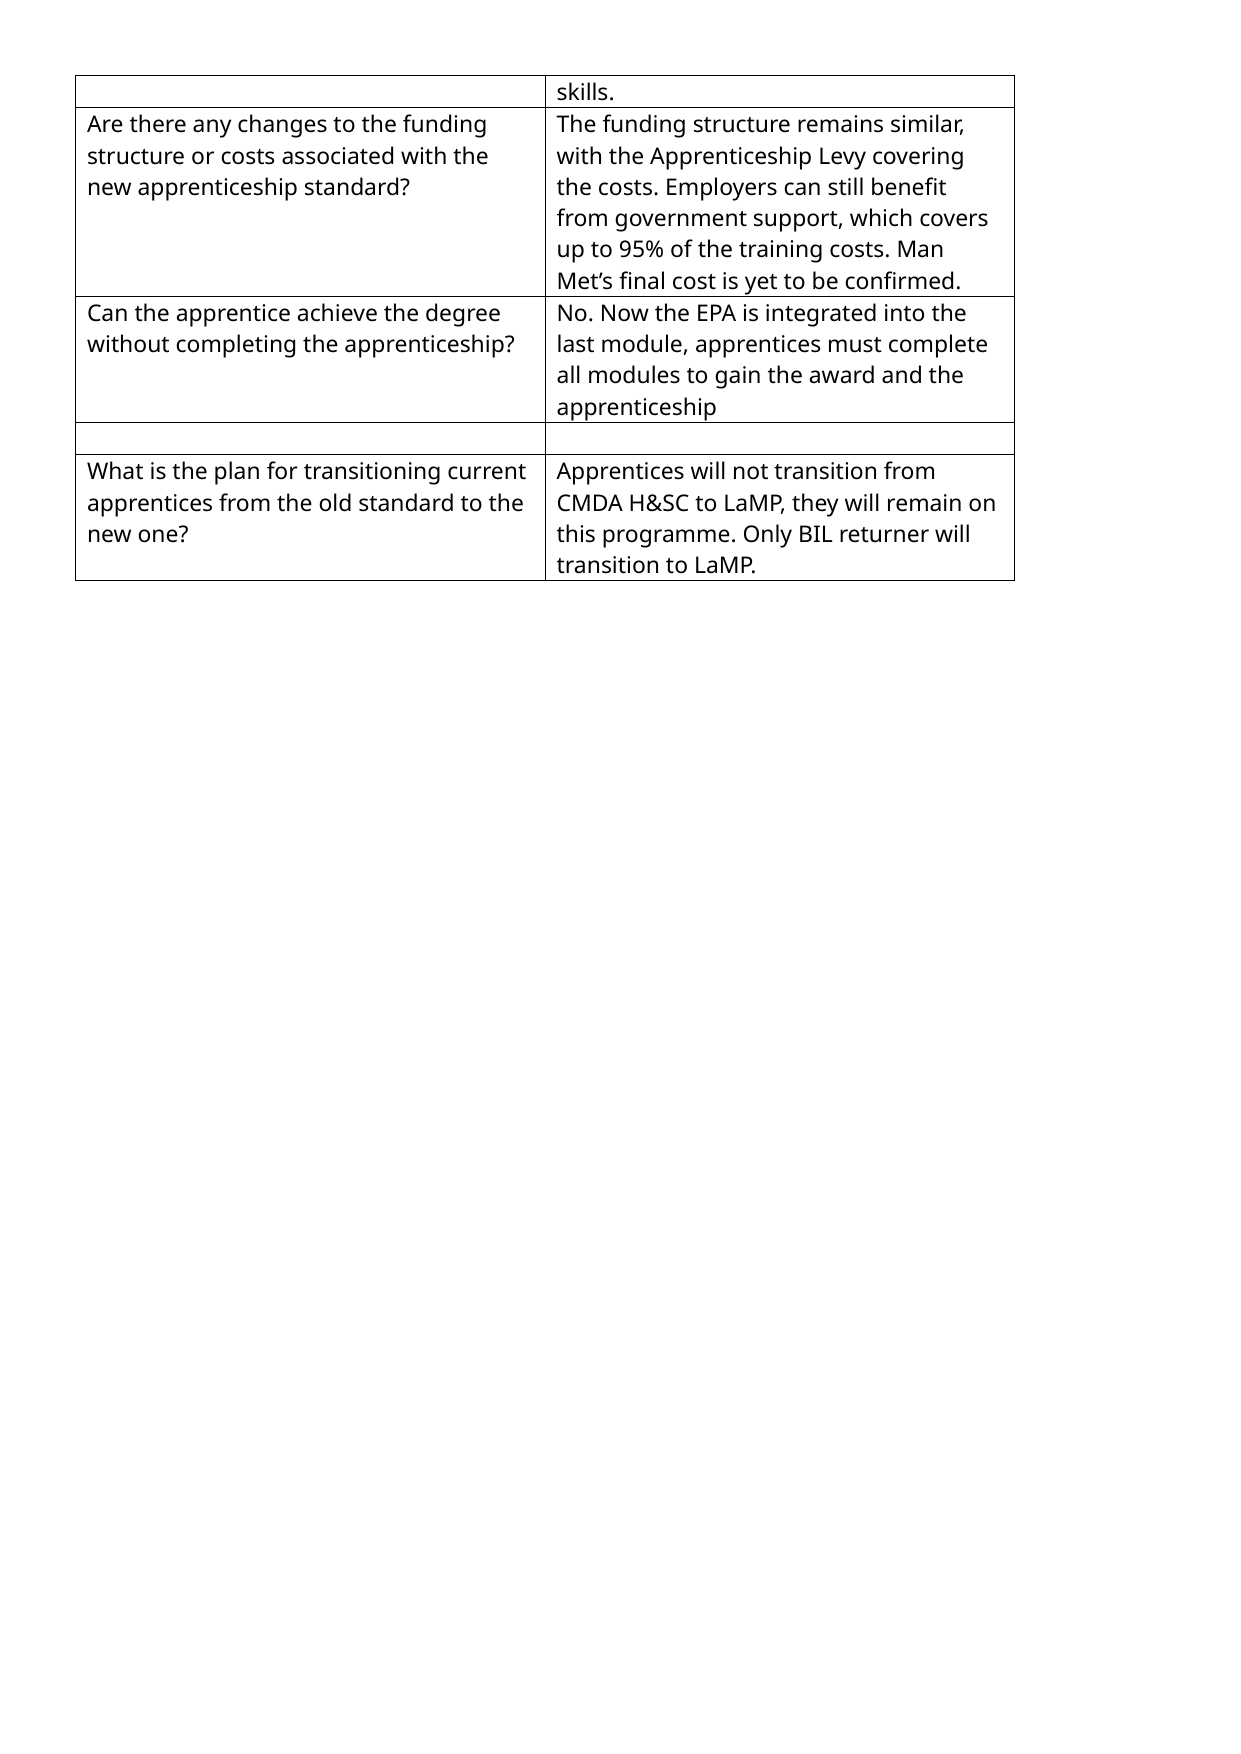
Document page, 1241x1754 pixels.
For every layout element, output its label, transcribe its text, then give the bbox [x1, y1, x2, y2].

table_cell Can the apprentice achieve the degree without completing the apprenticeship? [76, 297, 545, 422]
table_cell Are there any changes to the funding structure or costs associated with the new apprenticeship standard? [76, 108, 545, 296]
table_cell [76, 76, 545, 107]
table_cell No. Now the EPA is integrated into the last module, apprentices must complete all modules to gain the award and the apprenticeship [546, 297, 1014, 422]
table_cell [546, 76, 1014, 107]
table_cell [546, 423, 1014, 454]
table_cell The funding structure remains similar, with the Apprenticeship Levy covering the costs. Employers can still benefit from government support, which covers up to 95% of the training costs. Man Met’s final cost is yet to be confirmed. [546, 108, 1014, 296]
table_cell Apprentices will not transition from CMDA H&SC to LaMP, they will remain on this programme. Only BIL returner will transition to LaMP. [546, 455, 1014, 580]
table_cell [76, 423, 545, 454]
table_cell What is the plan for transitioning current apprentices from the old standard to the new one? [76, 455, 545, 580]
